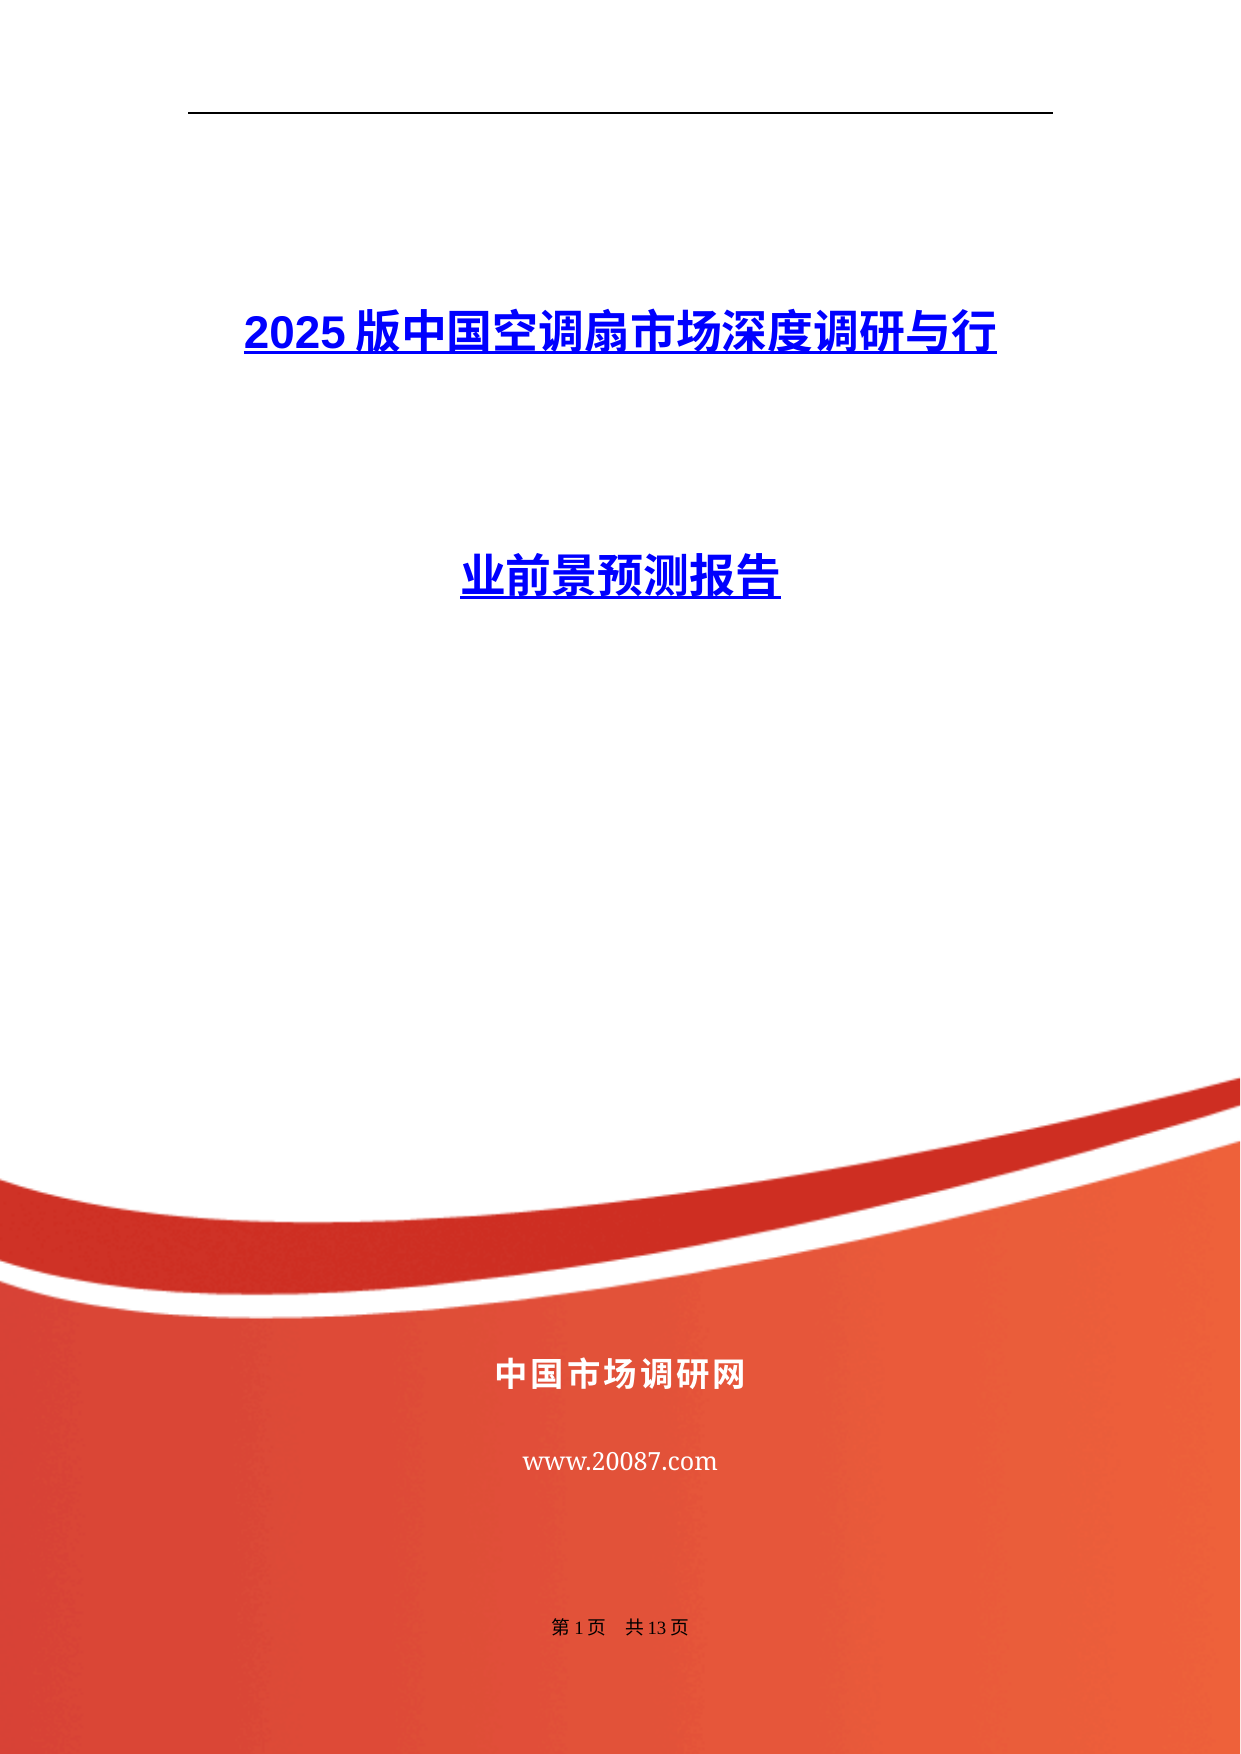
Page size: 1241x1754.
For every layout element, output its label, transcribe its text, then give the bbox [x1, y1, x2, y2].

text www.20087.com [187, 1428, 1053, 1493]
picture [0, 1006, 1241, 1754]
subtitle 中国市场调研网 [187, 1339, 1053, 1404]
table_header 2025版中国空调扇市场深度调研与行业前景预测报告 [188, 207, 1053, 773]
